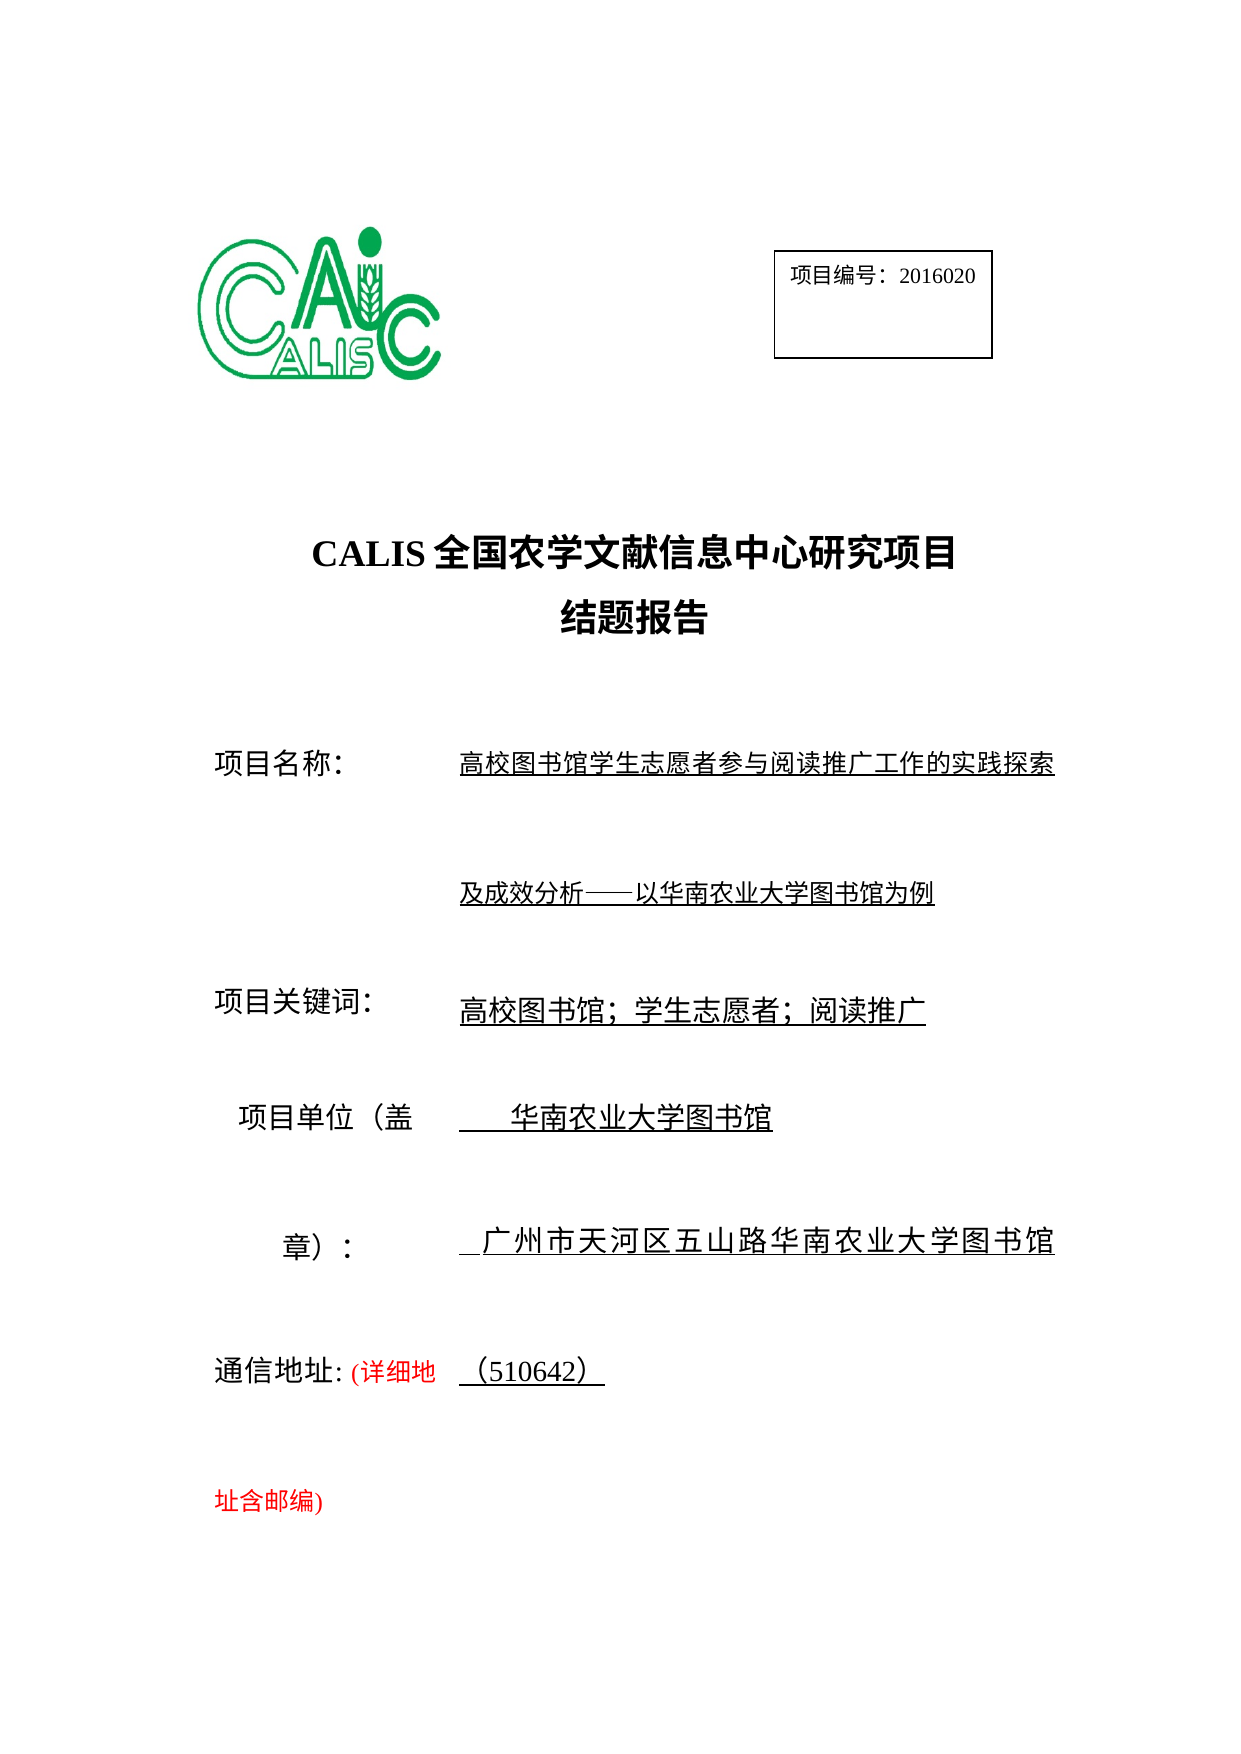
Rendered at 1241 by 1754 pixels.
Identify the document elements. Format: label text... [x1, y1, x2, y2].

text CALIS全国农学文献信息中心研究项目 [177, 518, 1092, 583]
table_header 高校图书馆学生志愿者参与阅读推广工作的实践探索及成效分析——以华南农业大学图书馆为例 高校图书馆；学生志愿者；阅读推广 [448, 713, 1067, 1067]
text 结题报告 [177, 583, 1092, 648]
picture [177, 192, 460, 423]
table_cell 项目单位（盖章）： 通信地址: (详细地址含邮编) [203, 1067, 448, 1557]
table_header 项目名称： 项目关键词： [203, 713, 448, 1067]
table_cell 华南农业大学图书馆 广州市天河区五山路华南农业大学图书馆（510642） [448, 1067, 1067, 1557]
